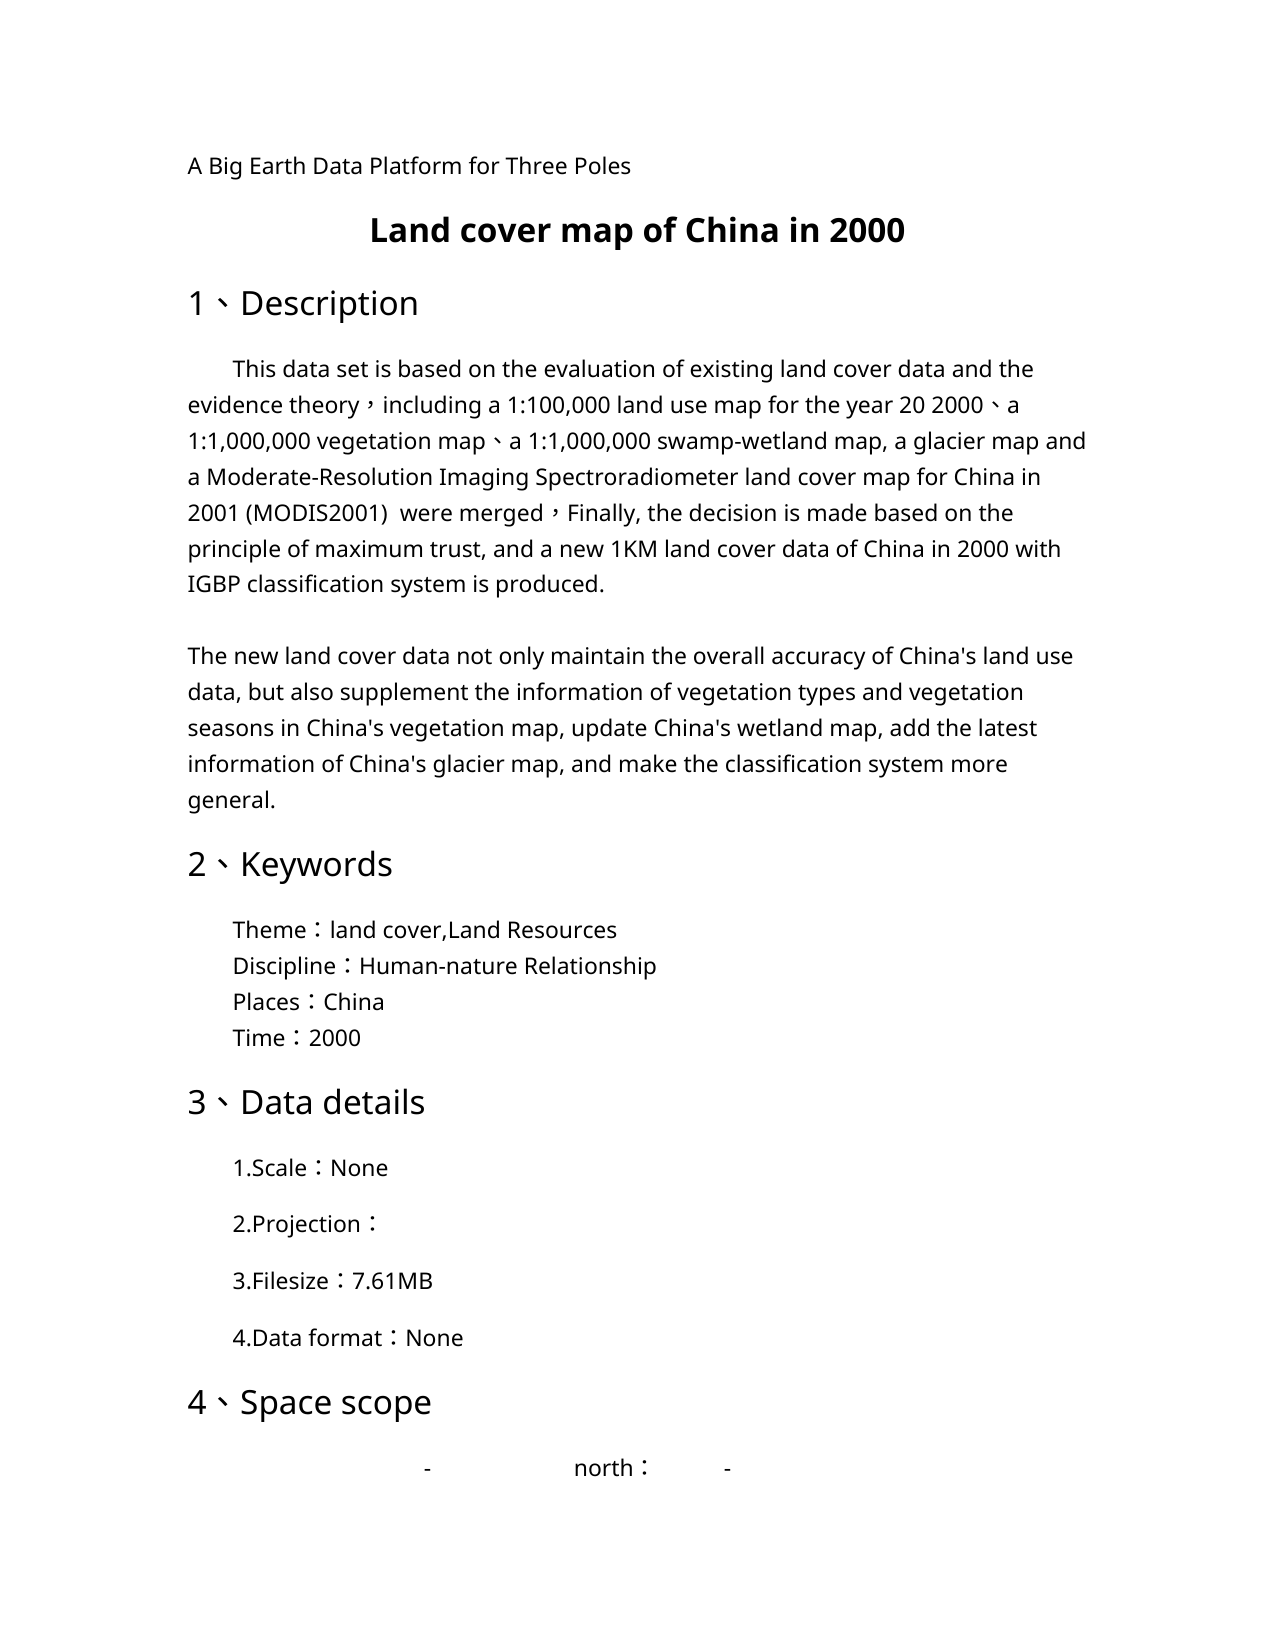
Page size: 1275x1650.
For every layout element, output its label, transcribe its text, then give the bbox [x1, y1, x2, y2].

text Land cover map of China in 2000 [187, 207, 1087, 252]
text 3.Filesize：7.61MB [232, 1265, 1087, 1296]
text This data set is based on the evaluation of existing land cover data and the evidence theory，including a 1:100,000 land use map for the year 20 2000、a 1:1,000,000 vegetation map、a 1:1,000,000 swamp-wetland map, a glacier map and a Moderate-Resolution Imaging Spectroradiometer land cover map for China in 2001 (MODIS2001) were merged，Finally, the decision is made based on the principle of maximum trust, and a new 1KM land cover data of China in 2000 with IGBP classification system is produced. The new land cover data not only maintain the overall accuracy of China's land use data, but also supplement the information of vegetation types and vegetation seasons in China's vegetation map, update China's wetland map, add the latest information of China's glacier map, and make the classification system more general. [187, 353, 1087, 815]
text 4、Space scope [187, 1378, 1087, 1424]
text Theme：land cover,Land Resources Discipline：Human-nature Relationship Places：China Time：2000 [232, 914, 1087, 1053]
table_header - [413, 1452, 562, 1483]
text 1.Scale：None [232, 1151, 1087, 1183]
text A Big Earth Data Platform for Three Poles [187, 150, 1087, 181]
text 3、Data details [187, 1078, 1087, 1124]
table_header - [713, 1452, 862, 1483]
text 4.Data format：None [232, 1322, 1087, 1353]
text 1、Description [187, 280, 1087, 325]
table_header north：53.9 [563, 1452, 712, 1483]
text 2、Keywords [187, 841, 1087, 886]
text 2.Projection： [232, 1208, 1087, 1239]
